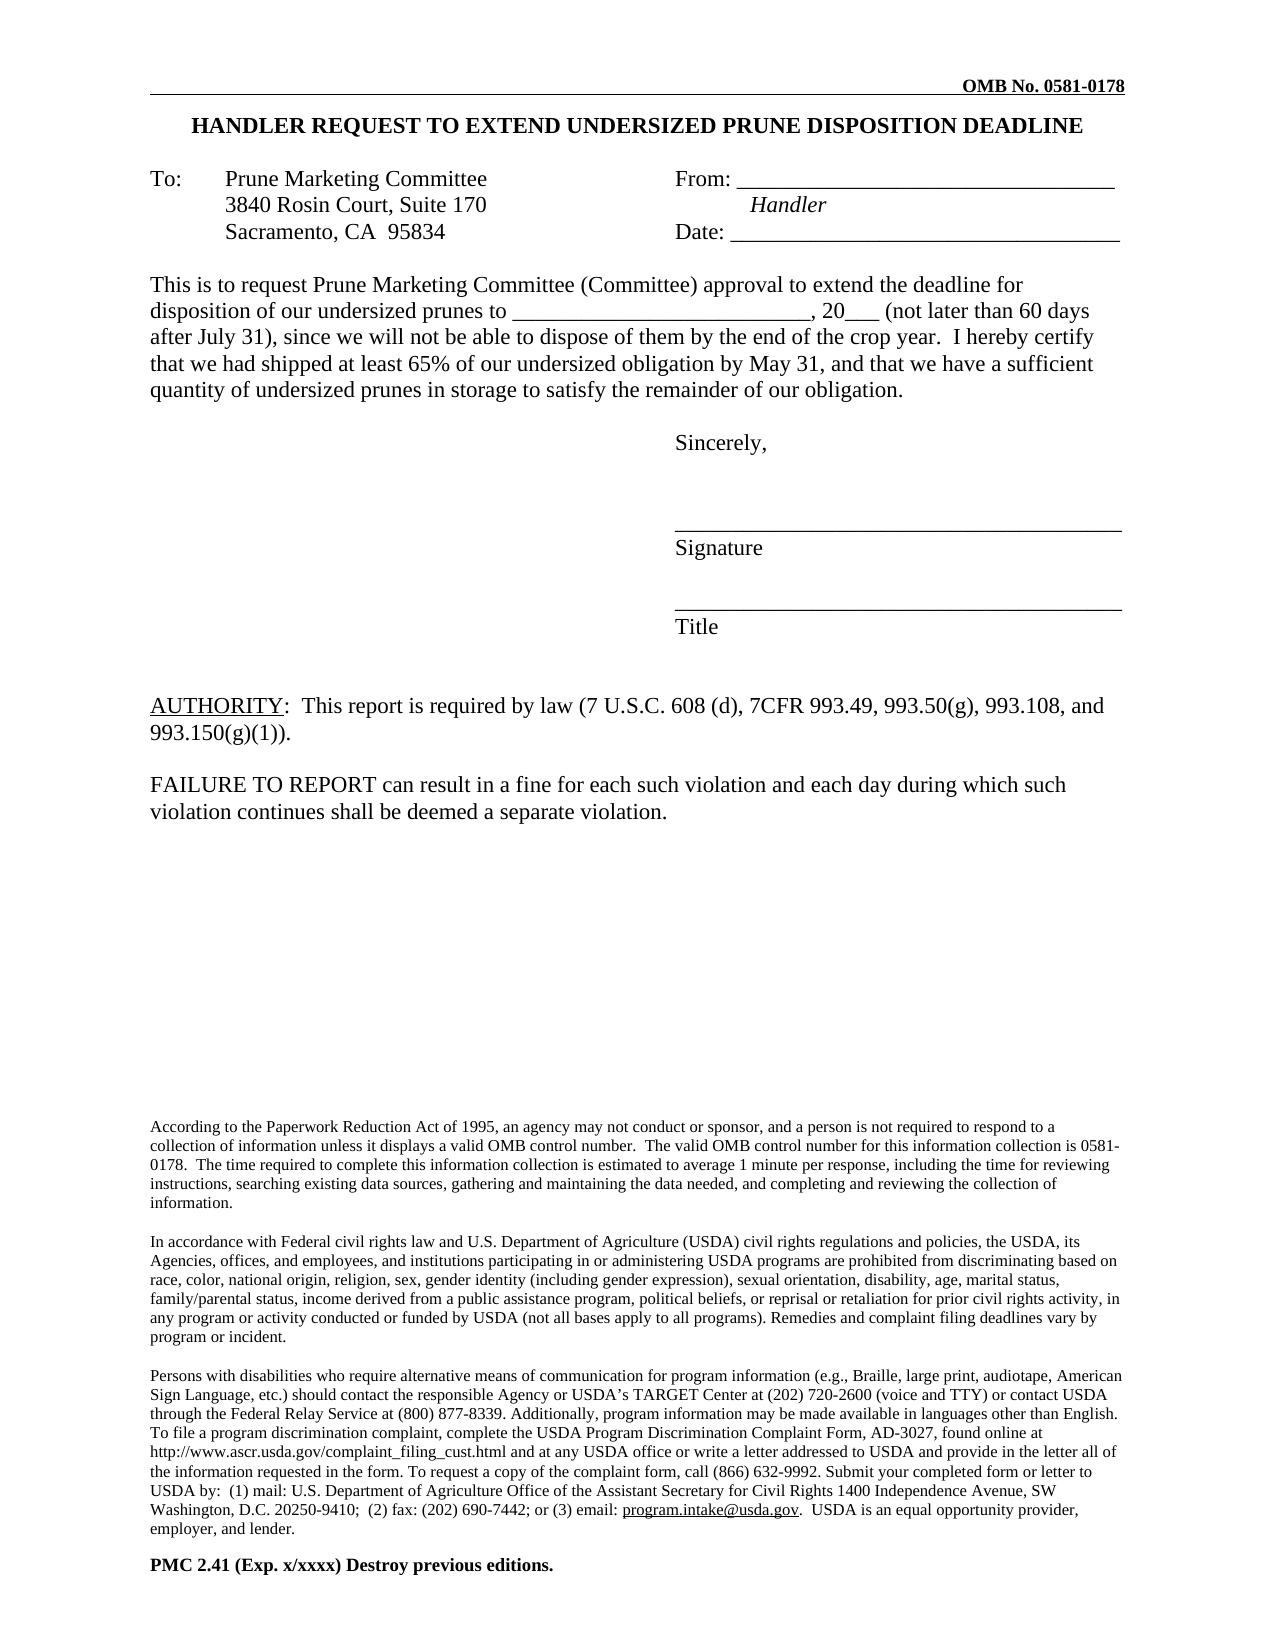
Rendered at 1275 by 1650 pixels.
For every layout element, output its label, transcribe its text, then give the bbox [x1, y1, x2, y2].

text To: Prune Marketing Committee From: _________________________________ [150, 165, 1125, 192]
text HANDLER REQUEST TO EXTEND UNDERSIZED PRUNE DISPOSITION DEADLINE [150, 112, 1125, 139]
text Signature [600, 534, 1125, 561]
text Persons with disabilities who require alternative means of communication for program information (e.g., Braille, large print, audiotape, American Sign Language, etc.) should contact the responsible Agency or USDA’s TARGET Center at (202) 720-2600 (voice and TTY) or contact USDA through the Federal Relay Service at (800) 877-8339. Additionally, program information may be made available in languages other than English. [150, 1366, 1125, 1423]
text Sincerely, [600, 429, 1125, 455]
text 3840 Rosin Court, Suite 170 Handler [150, 192, 1125, 218]
text To file a program discrimination complaint, complete the USDA Program Discrimination Complaint Form, AD-3027, found online at http://www.ascr.usda.gov/complaint_filing_cust.html and at any USDA office or write a letter addressed to USDA and provide in the letter all of the information requested in the form. To request a copy of the complaint form, call (866) 632-9992. Submit your completed form or letter to USDA by: (1) mail: U.S. Department of Agriculture Office of the Assistant Secretary for Civil Rights 1400 Independence Avenue, SW Washington, D.C. 20250-9410; (2) fax: (202) 690-7442; or (3) email: program.intake@usda.gov. USDA is an equal opportunity provider, employer, and lender. [150, 1423, 1125, 1538]
text AUTHORITY: This report is required by law (7 U.S.C. 608 (d), 7CFR 993.49, 993.50(g), 993.108, and 993.150(g)(1)). [150, 692, 1125, 745]
text This is to request Prune Marketing Committee (Committee) approval to extend the deadline for disposition of our undersized prunes to __________________________, 20___ (not later than 60 days after July 31), since we will not be able to dispose of them by the end of the crop year. I hereby certify that we had shipped at least 65% of our undersized obligation by May 31, and that we have a sufficient quantity of undersized prunes in storage to satisfy the remainder of our obligation. [150, 271, 1125, 402]
text Title [600, 613, 1125, 639]
text _______________________________________ [150, 508, 1125, 534]
text _______________________________________ [150, 587, 1125, 613]
text In accordance with Federal civil rights law and U.S. Department of Agriculture (USDA) civil rights regulations and policies, the USDA, its Agencies, offices, and employees, and institutions participating in or administering USDA programs are prohibited from discriminating based on race, color, national origin, religion, sex, gender identity (including gender expression), sexual orientation, disability, age, marital status, family/parental status, income derived from a public assistance program, political beliefs, or reprisal or retaliation for prior civil rights activity, in any program or activity conducted or funded by USDA (not all bases apply to all programs). Remedies and complaint filing deadlines vary by program or incident. [150, 1231, 1125, 1346]
text According to the Paperwork Reduction Act of 1995, an agency may not conduct or sponsor, and a person is not required to respond to a collection of information unless it displays a valid OMB control number. The valid OMB control number for this information collection is 0581-0178. The time required to complete this information collection is estimated to average 1 minute per response, including the time for reviewing instructions, searching existing data sources, gathering and maintaining the data needed, and completing and reviewing the collection of information. [150, 1116, 1125, 1212]
text FAILURE TO REPORT can result in a fine for each such violation and each day during which such violation continues shall be deemed a separate violation. [150, 771, 1125, 824]
text Sacramento, CA 95834 Date: __________________________________ [150, 218, 1125, 244]
